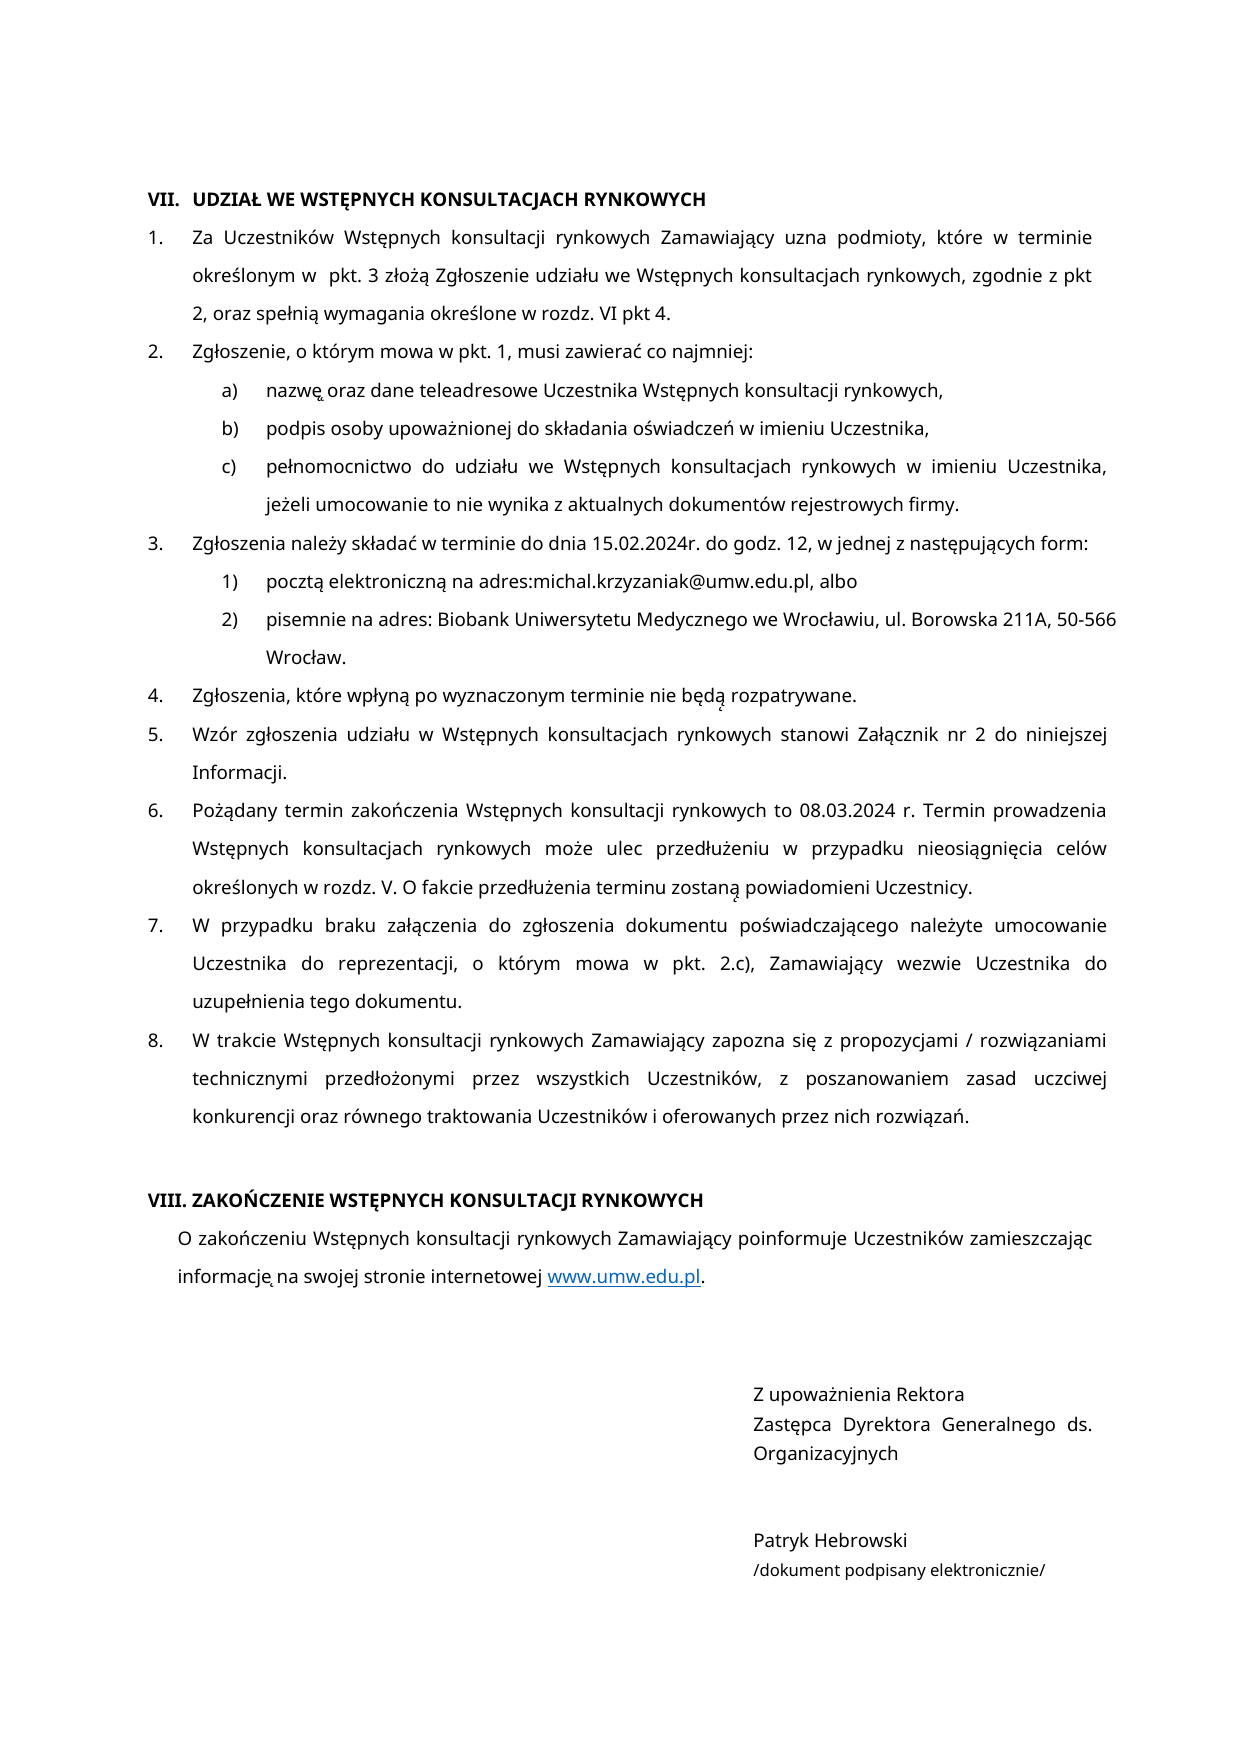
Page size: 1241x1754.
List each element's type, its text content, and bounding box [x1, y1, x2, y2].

list Pożądany termin zakończenia Wstępnych konsultacji rynkowych to 08.03.2024 r. Termin prowadzenia Wstępnych konsultacjach rynkowych może ulec przedłużeniu w przypadku nieosiągnięcia celów określonych w rozdz. V. O fakcie przedłużenia terminu zostaną̨ powiadomieni Uczestnicy. [148, 797, 1108, 899]
text /dokument podpisany elektronicznie/ [266, 1553, 1093, 1583]
list Zgłoszenia, które wpłyną po wyznaczonym terminie nie będą̨ rozpatrywane. [148, 683, 1108, 708]
list podpis osoby upoważnionej do składania oświadczeń w imieniu Uczestnika, [221, 415, 1108, 441]
list Zgłoszenia należy składać w terminie do dnia 15.02.2024r. do godz. 12, w jednej z następujących form: [148, 530, 1108, 555]
list Zgłoszenie, o którym mowa w pkt. 1, musi zawierać co najmniej: [148, 339, 1108, 364]
list UDZIAŁ WE WSTĘPNYCH KONSULTACJACH RYNKOWYCH [148, 186, 1093, 211]
list pisemnie na adres: Biobank Uniwersytetu Medycznego we Wrocławiu, ul. Borowska 211A, 50-566 Wrocław. [221, 606, 1123, 670]
text Patryk Hebrowski [266, 1524, 1093, 1553]
list O zakończeniu Wstępnych konsultacji rynkowych Zamawiający poinformuje Uczestników zamieszczając informację na swojej stronie internetowej www.umw.edu.pl. [177, 1226, 1093, 1289]
text VIII. ZAKOŃCZENIE WSTĘPNYCH KONSULTACJI RYNKOWYCH [148, 1187, 1093, 1213]
list pocztą elektroniczną na adres:michal.krzyzaniak@umw.edu.pl, albo [221, 568, 1123, 594]
list Za Uczestników Wstępnych konsultacji rynkowych Zamawiający uzna podmioty, które w terminie określonym w pkt. 3 złożą Zgłoszenie udziału we Wstępnych konsultacjach rynkowych, zgodnie z pkt 2, oraz spełnią wymagania określone w rozdz. VI pkt 4. [148, 224, 1093, 326]
list W trakcie Wstępnych konsultacji rynkowych Zamawiający zapozna się z propozycjami / rozwiązaniami technicznymi przedłożonymi przez wszystkich Uczestników, z poszanowaniem zasad uczciwej konkurencji oraz równego traktowania Uczestników i oferowanych przez nich rozwiązań. [148, 1027, 1108, 1129]
list pełnomocnictwo do udziału we Wstępnych konsultacjach rynkowych w imieniu Uczestnika, jeżeli umocowanie to nie wynika z aktualnych dokumentów rejestrowych firmy. [221, 453, 1108, 517]
text Z upoważnienia Rektora [266, 1378, 1093, 1408]
list Wzór zgłoszenia udziału w Wstępnych konsultacjach rynkowych stanowi Załącznik nr 2 do niniejszej Informacji. [148, 721, 1108, 785]
list W przypadku braku załączenia do zgłoszenia dokumentu poświadczającego należyte umocowanie Uczestnika do reprezentacji, o którym mowa w pkt. 2.c), Zamawiający wezwie Uczestnika do uzupełnienia tego dokumentu. [148, 912, 1108, 1014]
text Zastępca Dyrektora Generalnego ds. Organizacyjnych [753, 1408, 1093, 1466]
list nazwę̨ oraz dane teleadresowe Uczestnika Wstępnych konsultacji rynkowych, [221, 377, 1108, 402]
